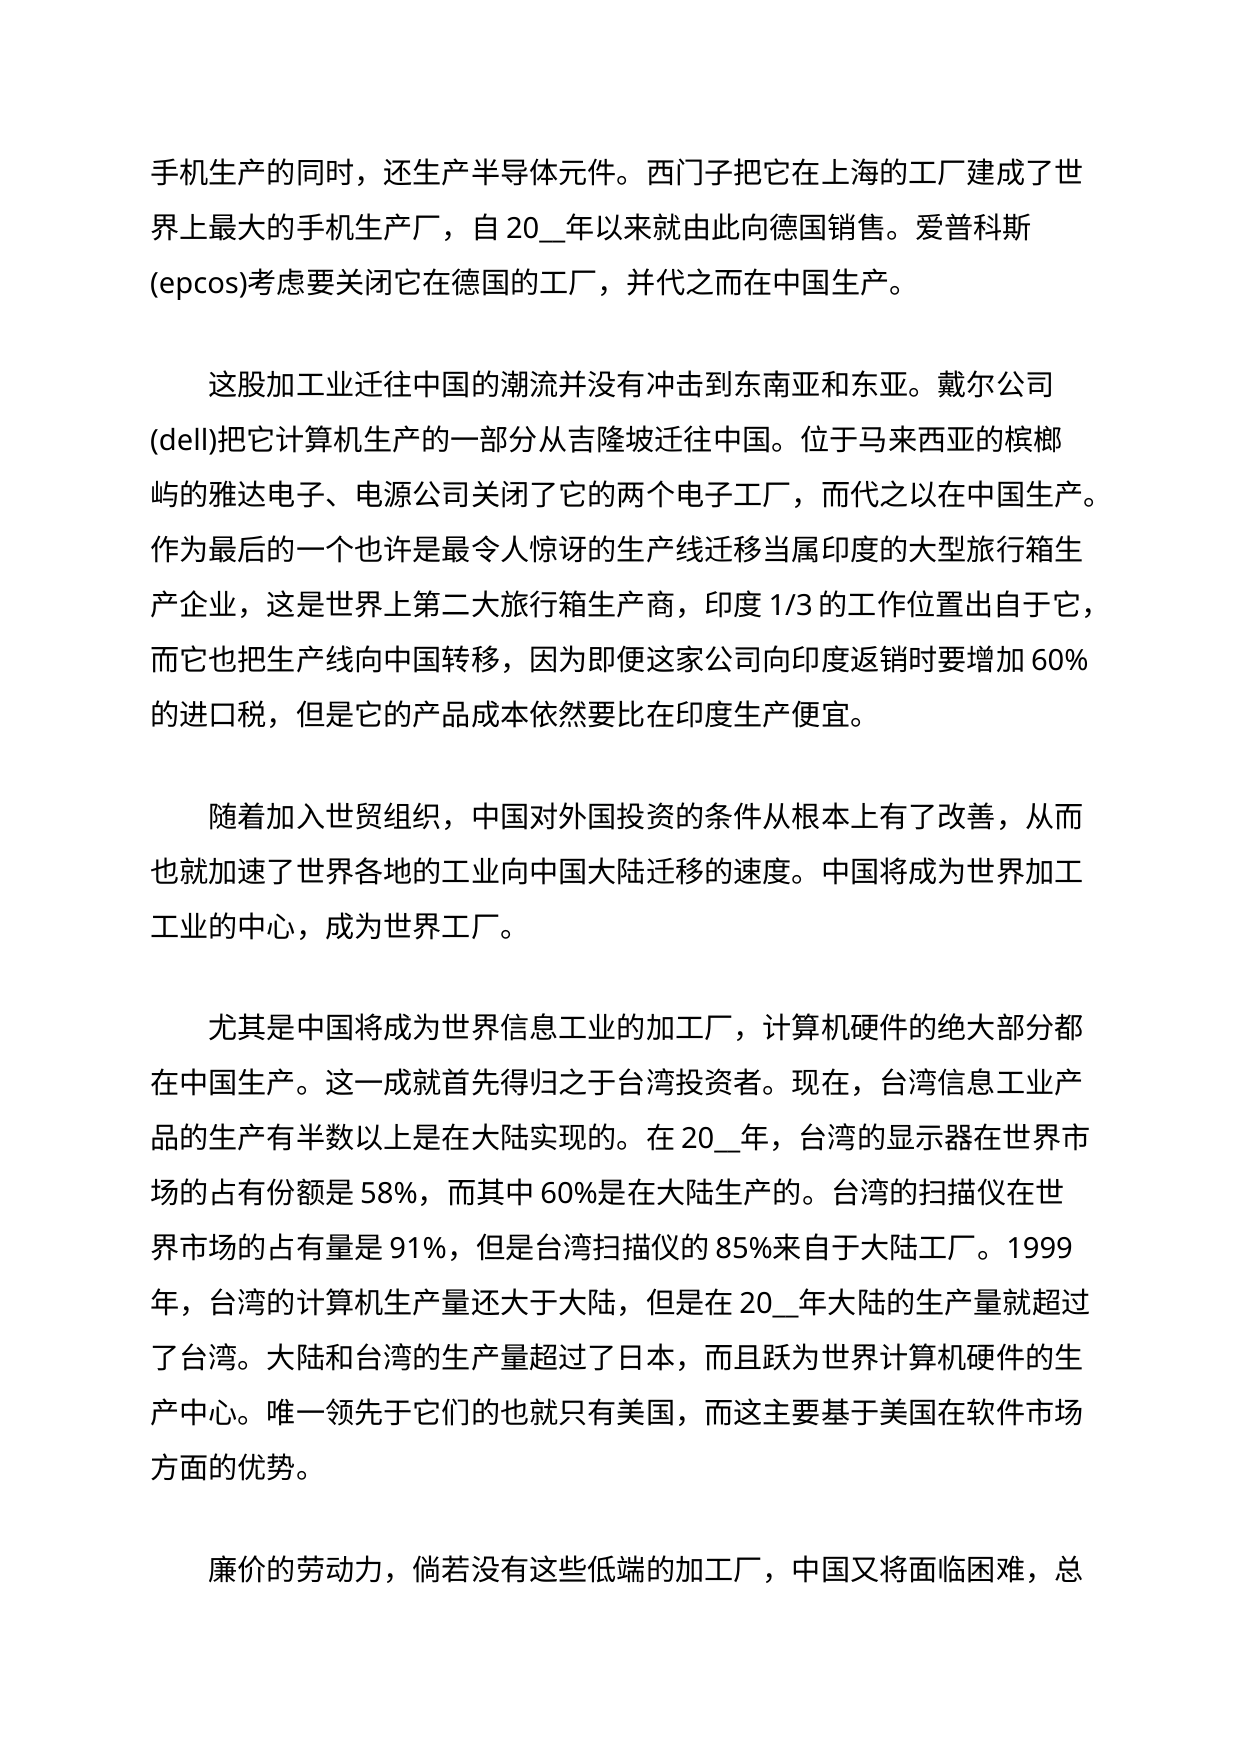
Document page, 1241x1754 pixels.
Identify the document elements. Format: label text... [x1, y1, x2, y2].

text 尤其是中国将成为世界信息工业的加工厂，计算机硬件的绝大部分都在中国生产。这一成就首先得归之于台湾投资者。现在，台湾信息工业产品的生产有半数以上是在大陆实现的。在20__年，台湾的显示器在世界市场的占有份额是58%，而其中60%是在大陆生产的。台湾的扫描仪在世界市场的占有量是91%，但是台湾扫描仪的85%来自于大陆工厂。1999年，台湾的计算机生产量还大于大陆，但是在20__年大陆的生产量就超过了台湾。大陆和台湾的生产量超过了日本，而且跃为世界计算机硬件的生产中心。唯一领先于它们的也就只有美国，而这主要基于美国在软件市场方面的优势。 [150, 1005, 1090, 1487]
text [150, 150, 1090, 302]
text 随着加入世贸组织，中国对外国投资的条件从根本上有了改善，从而也就加速了世界各地的工业向中国大陆迁移的速度。中国将成为世界加工工业的中心，成为世界工厂。 [150, 793, 1090, 945]
text 这股加工业迁往中国的潮流并没有冲击到东南亚和东亚。戴尔公司(dell)把它计算机生产的一部分从吉隆坡迁往中国。位于马来西亚的槟榔屿的雅达电子、电源公司关闭了它的两个电子工厂，而代之以在中国生产。作为最后的一个也许是最令人惊讶的生产线迁移当属印度的大型旅行箱生产企业，这是世界上第二大旅行箱生产商，印度1/3的工作位置出自于它，而它也把生产线向中国转移，因为即便这家公司向印度返销时要增加60%的进口税，但是它的产品成本依然要比在印度生产便宜。 [150, 362, 1090, 734]
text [150, 1546, 1090, 1588]
